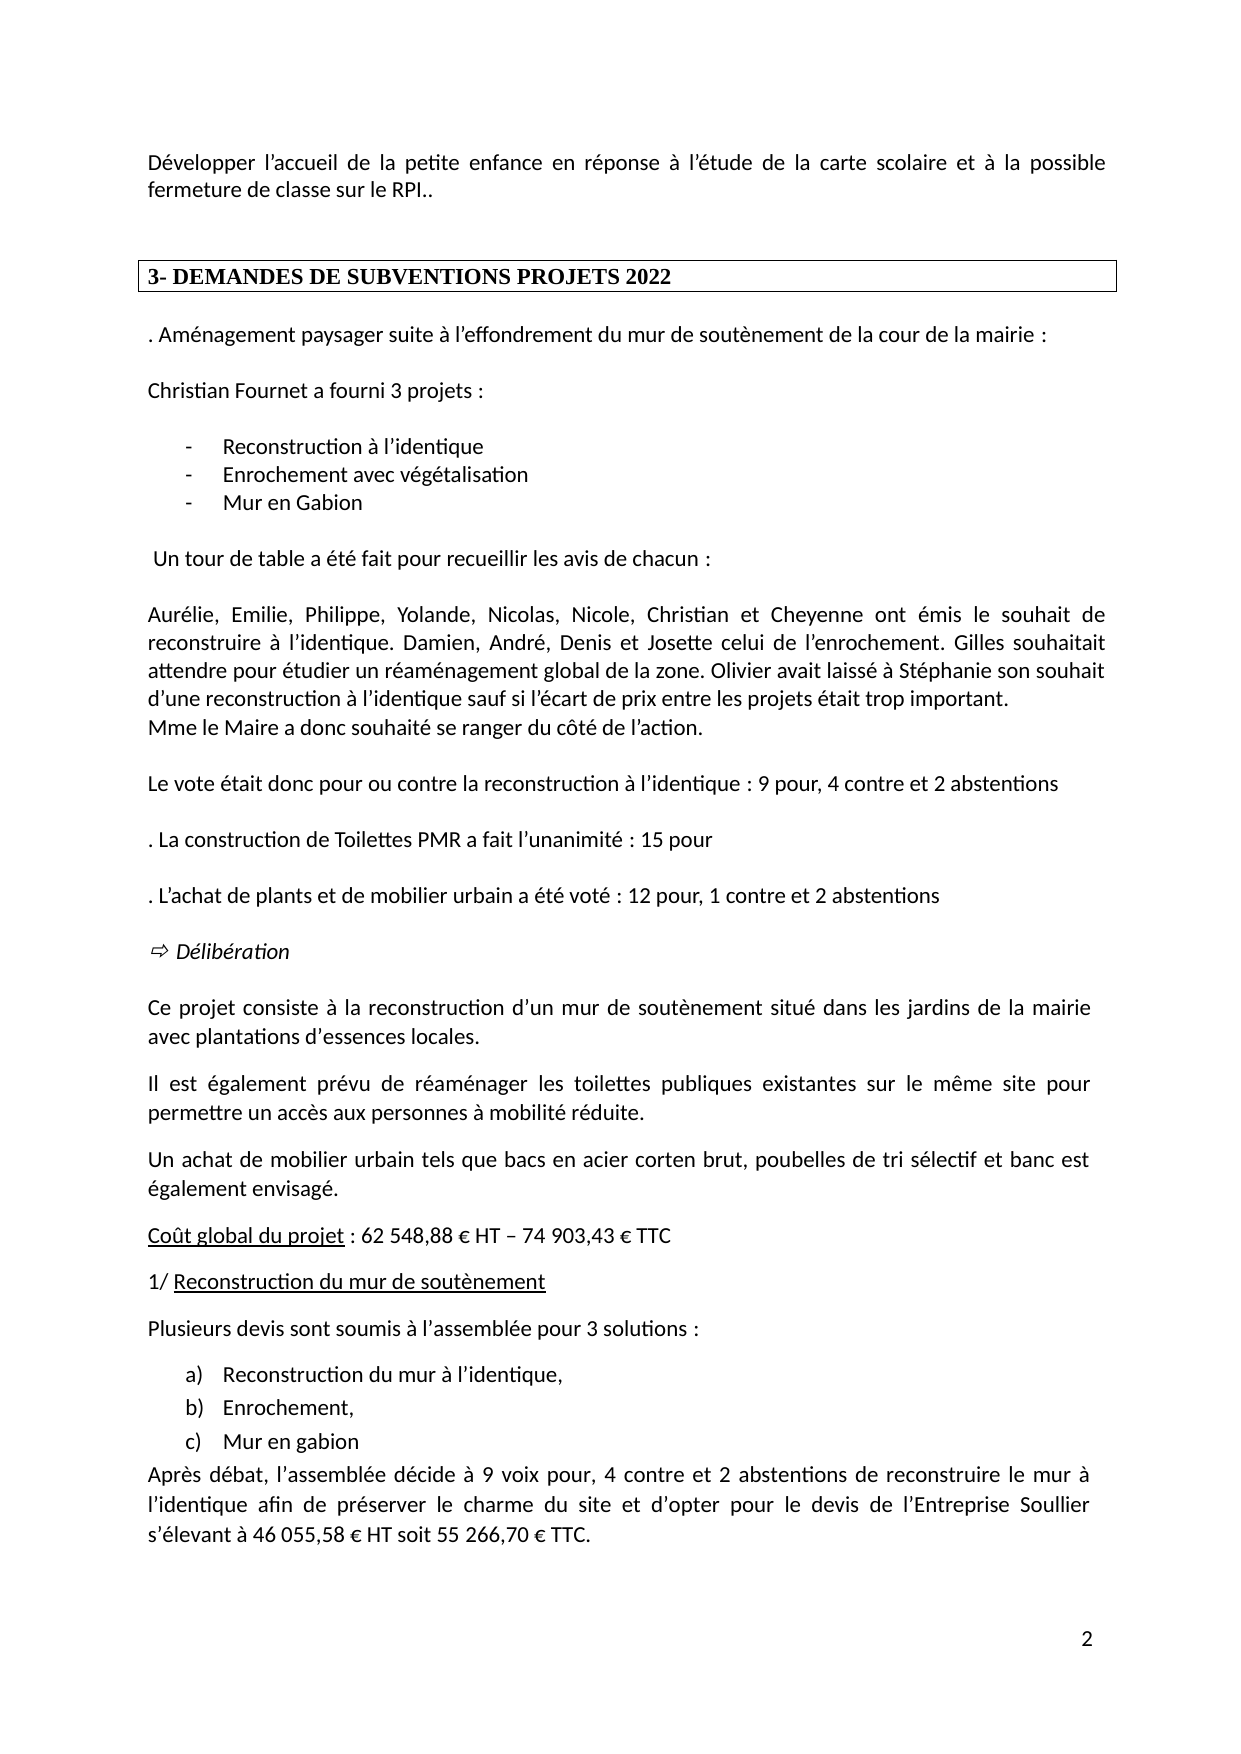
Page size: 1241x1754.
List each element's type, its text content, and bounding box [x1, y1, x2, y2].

text Développer l’accueil de la petite enfance en réponse à l’étude de la carte scolaire et à la possible fermeture de classe sur le RPI.. [148, 148, 1107, 204]
text Il est également prévu de réaménager les toilettes publiques existantes sur le même site pour permettre un accès aux personnes à mobilité réduite. [148, 1069, 1093, 1127]
list Reconstruction à l’identique [185, 432, 1107, 460]
text Ce projet consiste à la reconstruction d’un mur de soutènement situé dans les jardins de la mairie avec plantations d’essences locales. [148, 993, 1093, 1051]
text . Aménagement paysager suite à l’effondrement du mur de soutènement de la cour de la mairie : [148, 320, 1107, 348]
text . L’achat de plants et de mobilier urbain a été voté : 12 pour, 1 contre et 2 abstentions [148, 881, 1107, 909]
list Mur en Gabion [185, 488, 1107, 516]
text Christian Fournet a fourni 3 projets : [148, 376, 1107, 404]
text . La construction de Toilettes PMR a fait l’unanimité : 15 pour [148, 825, 1107, 853]
text Le vote était donc pour ou contre la reconstruction à l’identique : 9 pour, 4 contre et 2 abstentions [148, 769, 1107, 797]
text Après débat, l’assemblée décide à 9 voix pour, 4 contre et 2 abstentions de reconstruire le mur à l’identique afin de préserver le charme du site et d’opter pour le devis de l’Entreprise Soullier s’élevant à 46 055,58 € HT soit 55 266,70 € TTC. [148, 1461, 1093, 1548]
list Enrochement, [185, 1393, 1093, 1422]
text Aurélie, Emilie, Philippe, Yolande, Nicolas, Nicole, Christian et Cheyenne ont émis le souhait de reconstruire à l’identique. Damien, André, Denis et Josette celui de l’enrochement. Gilles souhaitait attendre pour étudier un réaménagement global de la zone. Olivier avait laissé à Stéphanie son souhait d’une reconstruction à l’identique sauf si l’écart de prix entre les projets était trop important. [148, 601, 1107, 713]
text Délibération [148, 937, 1107, 965]
list Mur en gabion [185, 1427, 1093, 1455]
list Enrochement avec végétalisation [185, 460, 1107, 488]
list Reconstruction du mur à l’identique, [185, 1360, 1093, 1388]
text 3- DEMANDES DE SUBVENTIONS PROJETS 2022 [139, 261, 1116, 291]
text Coût global du projet : 62 548,88 € HT – 74 903,43 € TTC [148, 1221, 1093, 1249]
text Mme le Maire a donc souhaité se ranger du côté de l’action. [148, 713, 1107, 741]
text Un tour de table a été fait pour recueillir les avis de chacun : [148, 544, 1107, 572]
text 1/ Reconstruction du mur de soutènement [148, 1267, 1093, 1295]
text Un achat de mobilier urbain tels que bacs en acier corten brut, poubelles de tri sélectif et banc est également envisagé. [148, 1145, 1093, 1203]
text Plusieurs devis sont soumis à l’assemblée pour 3 solutions : [148, 1314, 1093, 1342]
